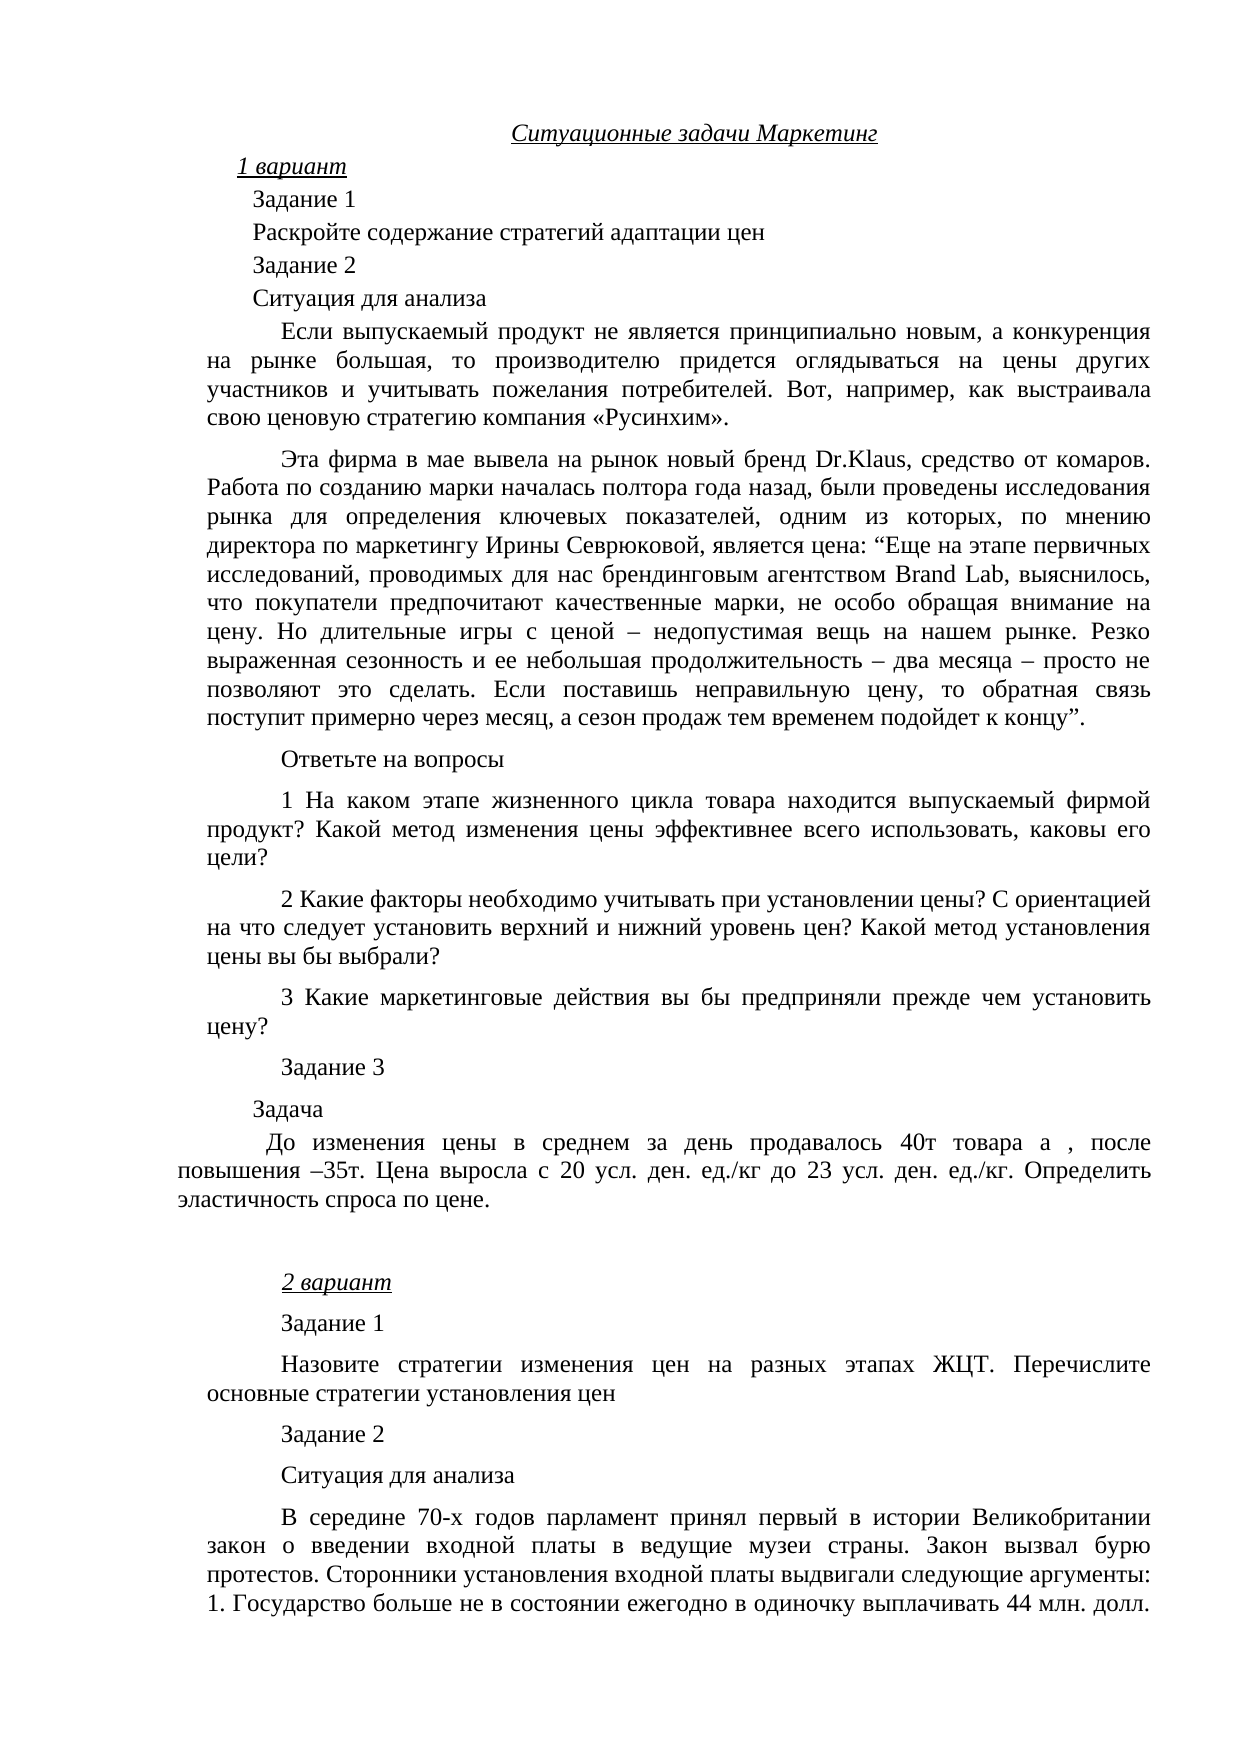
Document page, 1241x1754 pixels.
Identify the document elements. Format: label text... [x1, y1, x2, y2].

text Задание 1 [177, 184, 1152, 213]
text Ответьте на вопросы [207, 744, 1152, 772]
text 2 вариант [207, 1267, 1152, 1296]
text Назовите стратегии изменения цен на разных этапах ЖЦТ. Перечислите основные стратегии установления цен [207, 1349, 1152, 1407]
text Раскройте содержание стратегий адаптации цен [177, 217, 1152, 246]
text Задание 1 [207, 1308, 1152, 1337]
text Ситуационные задачи Маркетинг [177, 118, 1152, 147]
text 1 вариант [177, 151, 1152, 180]
text Ситуация для анализа [207, 1461, 1152, 1489]
text Задание 3 [207, 1052, 1152, 1081]
text 3 Какие маркетинговые действия вы бы предприняли прежде чем установить цену? [207, 982, 1152, 1040]
text До изменения цены в среднем за день продавалось 40т товара а , после повышения –35т. Цена выросла с 20 усл. ден. ед./кг до 23 усл. ден. ед./кг. Определить эластичность спроса по цене. [177, 1127, 1152, 1213]
text Задание 2 [207, 1419, 1152, 1448]
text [207, 1502, 1152, 1617]
text Задача [177, 1094, 1152, 1122]
text Эта фирма в мае вывела на рынок новый бренд Dr.Klaus, средство от комаров. Работа по созданию марки началась полтора года назад, были проведены исследования рынка для определения ключевых показателей, одним из которых, по мнению директора по маркетингу Ирины Севрюковой, является цена: “Еще на этапе первичных исследований, проводимых для нас брендинговым агентством Brand Lab, выяснилось, что покупатели предпочитают качественные марки, не особо обращая внимание на цену. Но длительные игры с ценой – недопустимая вещь на нашем рынке. Резко выраженная сезонность и ее небольшая продолжительность – два месяца – просто не позволяют это сделать. Если поставишь неправильную цену, то обратная связь поступит примерно через месяц, а сезон продаж тем временем подойдет к концу”. [207, 444, 1152, 731]
text 1 На каком этапе жизненного цикла товара находится выпускаемый фирмой продукт? Какой метод изменения цены эффективнее всего использовать, каковы его цели? [207, 785, 1152, 871]
text Задание 2 [177, 250, 1152, 279]
text Ситуация для анализа [177, 283, 1152, 312]
text 2 Какие факторы необходимо учитывать при установлении цены? С ориентацией на что следует установить верхний и нижний уровень цен? Какой метод установления цены вы бы выбрали? [207, 884, 1152, 970]
text Если выпускаемый продукт не является принципиально новым, а конкуренция на рынке большая, то производителю придется оглядываться на цены других участников и учитывать пожелания потребителей. Вот, например, как выстраивала свою ценовую стратегию компания «Русинхим». [207, 316, 1152, 431]
